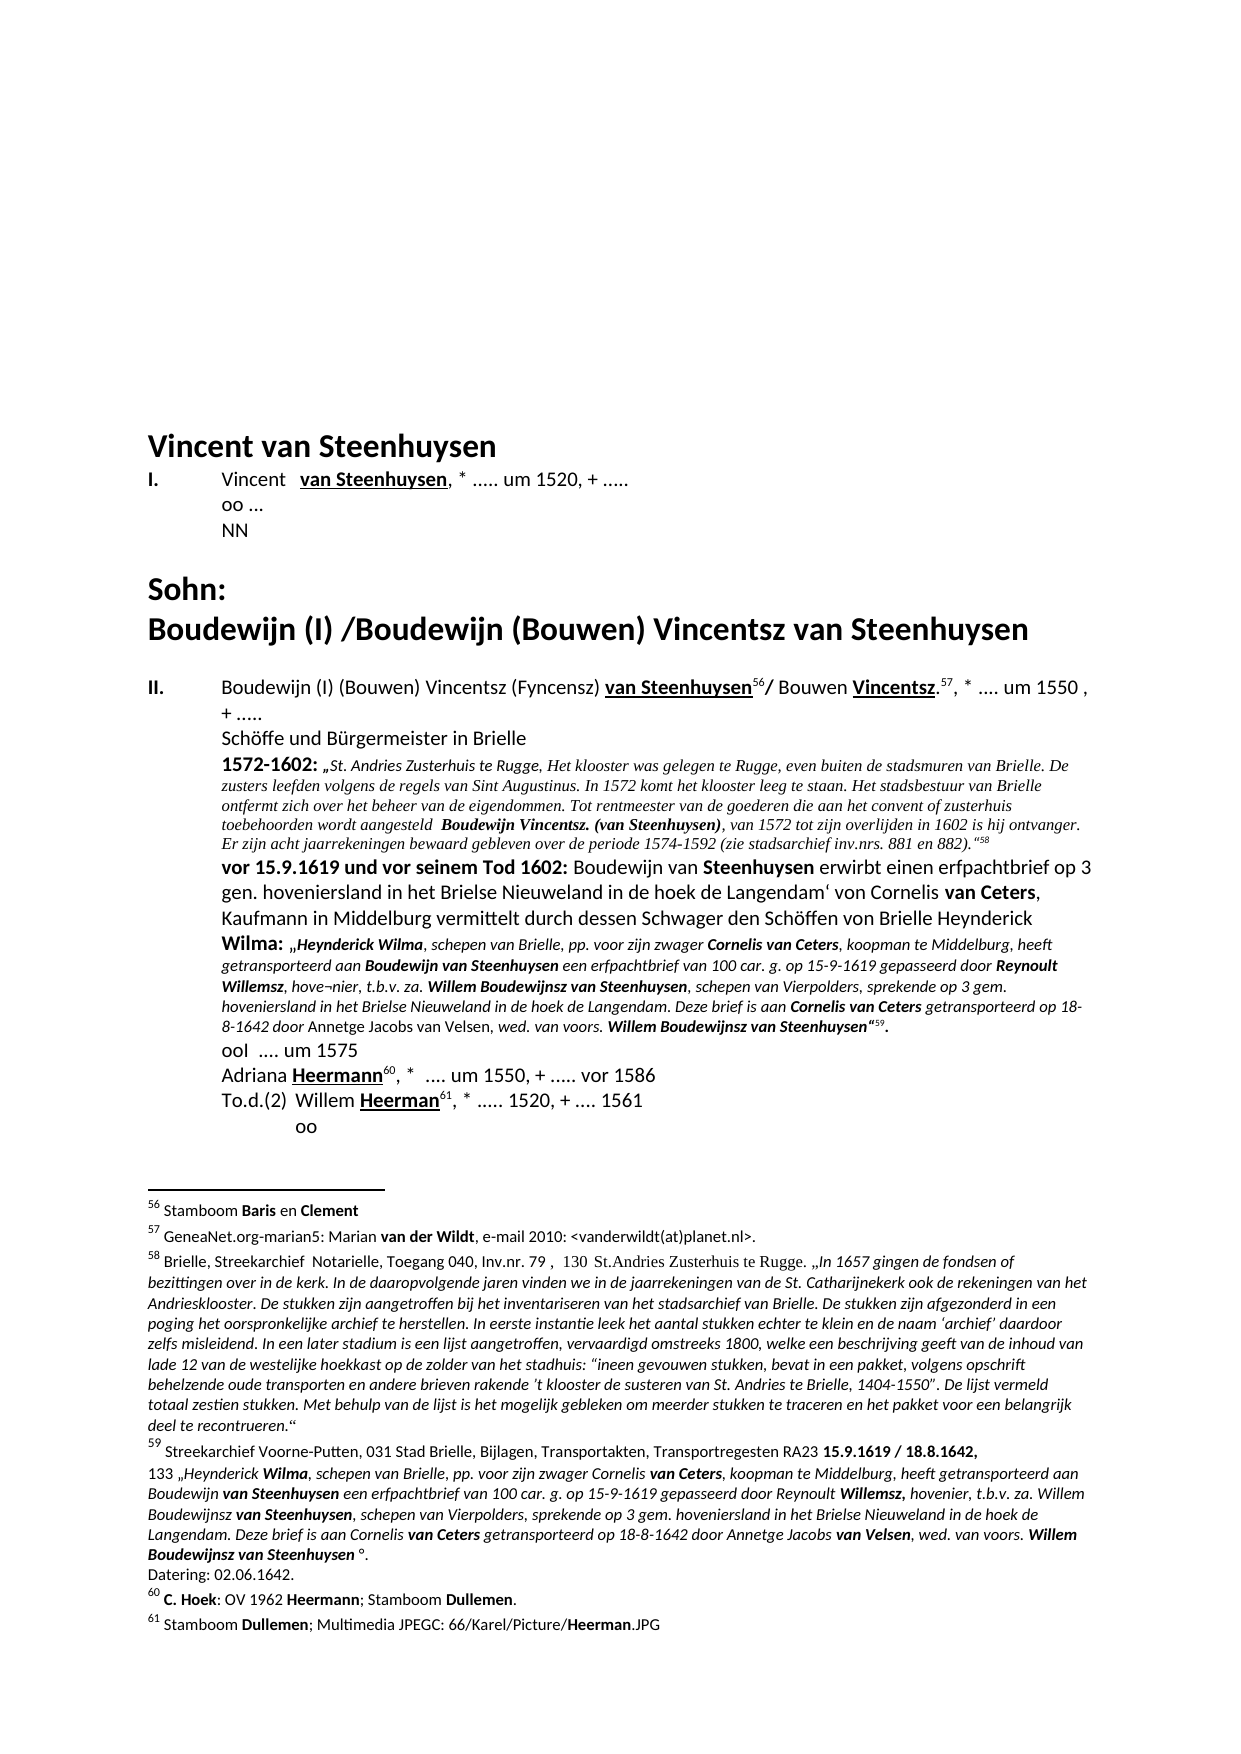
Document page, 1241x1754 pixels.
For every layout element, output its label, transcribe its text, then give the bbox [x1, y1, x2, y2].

text Schöffe und Bürgermeister in Brielle [148, 725, 1093, 751]
text ooI .... um 1575 [148, 1037, 1093, 1062]
text I. Vincent van Steenhuysen, * ..... um 1520, + ..... [148, 466, 1093, 491]
text To.d.(2) Willem Heerman, * ..... 1520, + .... 1561 [148, 1088, 1093, 1113]
text oo ... [148, 491, 1093, 517]
text NN [148, 517, 1093, 542]
text Sohn: [148, 568, 1093, 608]
text II. Boudewijn (I) (Bouwen) Vincentsz (Fyncensz) van Steenhuysen/ Bouwen Vincentsz., * .... um 1550 , + ..... [148, 674, 1093, 725]
text 1572-1602: „St. Andries Zusterhuis te Rugge, Het klooster was gelegen te Rugge, even buiten de stadsmuren van Brielle. De zusters leefden volgens de regels van Sint Augustinus. In 1572 komt het klooster leeg te staan. Het stadsbestuur van Brielle ontfermt zich over het beheer van de eigendommen. Tot rentmeester van de goederen die aan het convent of zusterhuis toebehoorden wordt aangesteld Boudewijn Vincentsz. (van Steenhuysen), van 1572 tot zijn overlijden in 1602 is hij ontvanger. Er zijn acht jaarrekeningen bewaard gebleven over de periode 1574-1592 (zie stadsarchief inv.nrs. 881 en 882).“ [221, 751, 1093, 854]
text Vincent van Steenhuysen [148, 425, 1093, 466]
text vor 15.9.1619 und vor seinem Tod 1602: Boudewijn van Steenhuysen erwirbt einen erfpachtbrief op 3 gen. hoveniersland in het Brielse Nieuweland in de hoek de Langendam‘ von Cornelis van Ceters, Kaufmann in Middelburg vermittelt durch dessen Schwager den Schöffen von Brielle Heynderick Wilma: „Heynderick Wilma, schepen van Brielle, pp. voor zijn zwager Cornelis van Ceters, koopman te Middelburg, heeft getransporteerd aan Boudewijn van Steenhuysen een erfpachtbrief van 100 car. g. op 15-9-1619 gepasseerd door Reynoult Willemsz, hove¬nier, t.b.v. za. Willem Boudewijnsz van Steenhuysen, schepen van Vierpolders, sprekende op 3 gem. hoveniersland in het Brielse Nieuweland in de hoek de Langendam. Deze brief is aan Cornelis van Ceters getransporteerd op 18-8-1642 door Annetge Jacobs van Velsen, wed. van voors. Willem Boudewijnsz van Steenhuysen“. [221, 854, 1093, 1037]
text Adriana Heermann, * .... um 1550, + ..... vor 1586 [148, 1062, 1093, 1088]
text Boudewijn (I) /Boudewijn (Bouwen) Vincentsz van Steenhuysen [148, 608, 1093, 649]
text oo [148, 1113, 1093, 1138]
